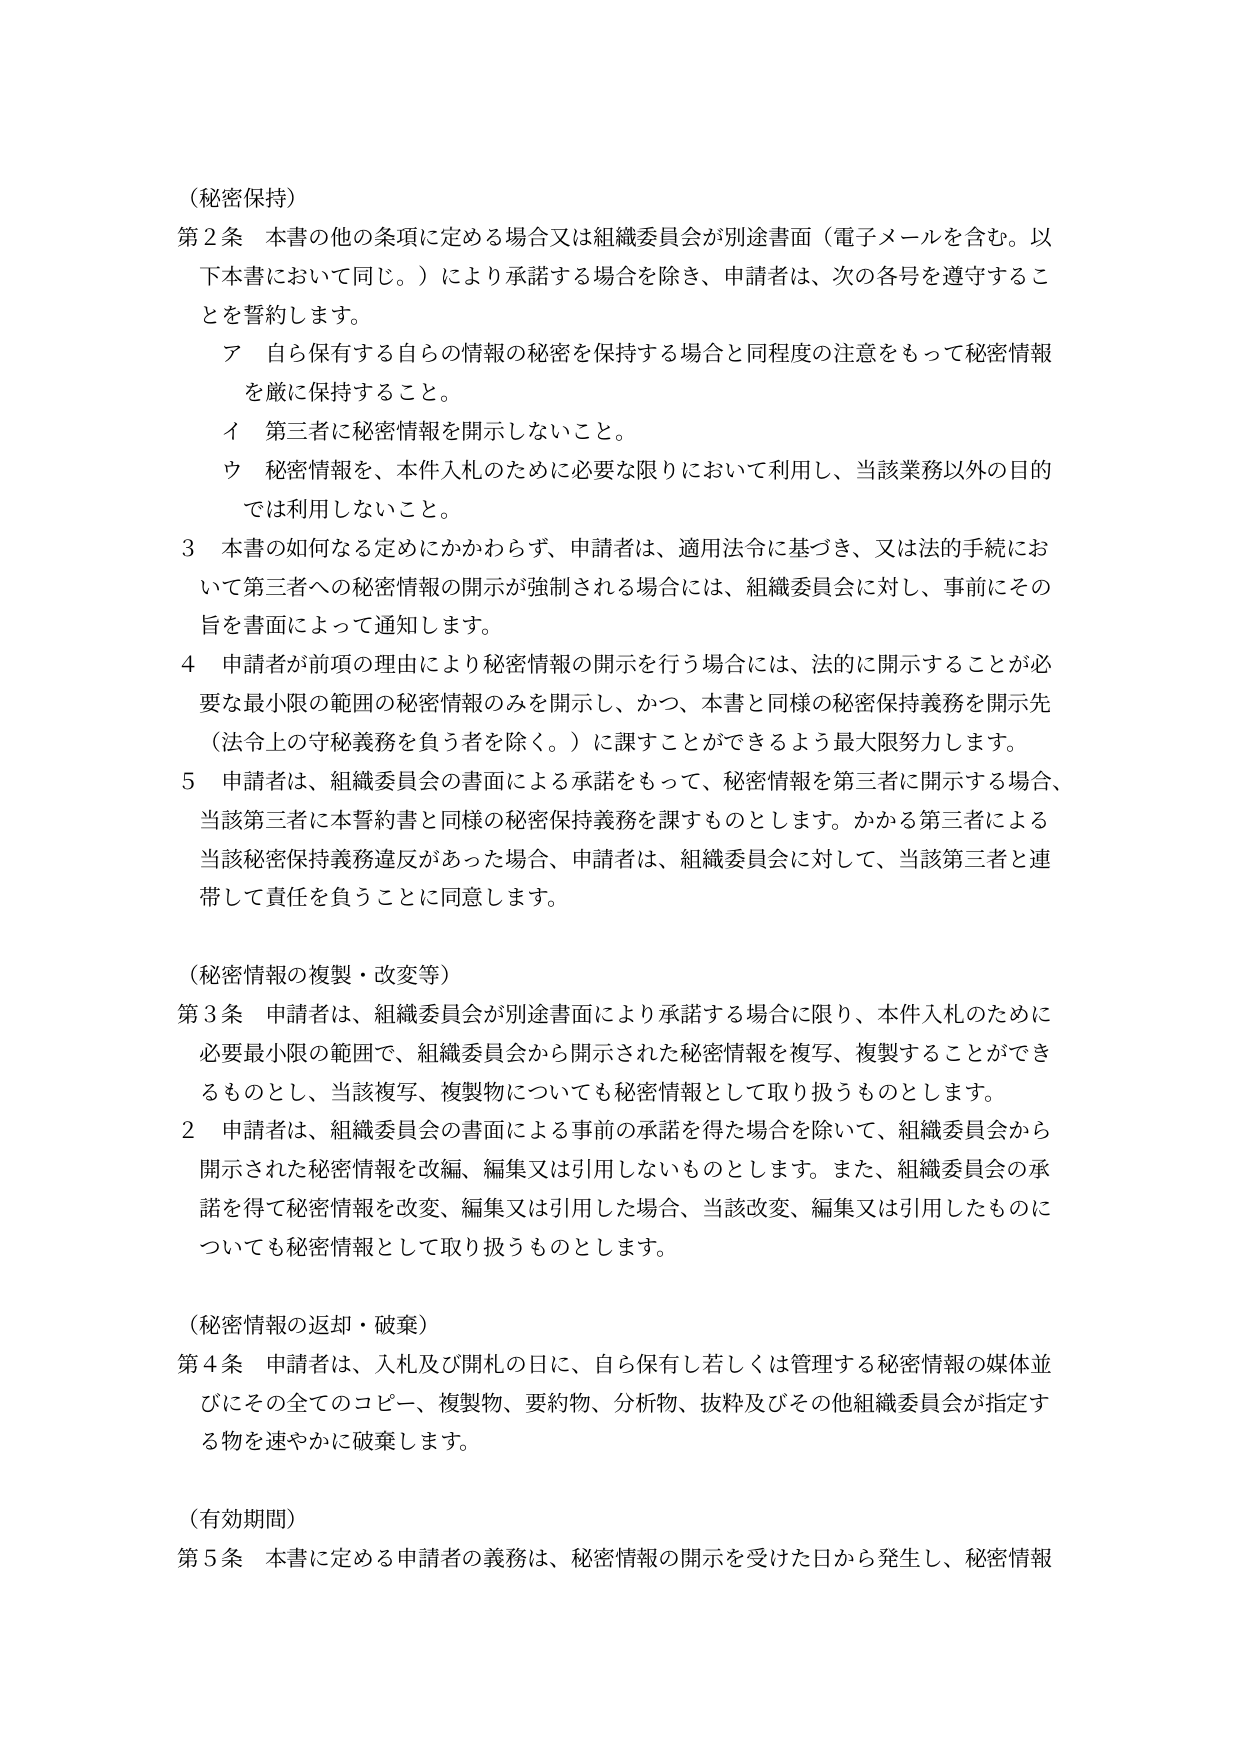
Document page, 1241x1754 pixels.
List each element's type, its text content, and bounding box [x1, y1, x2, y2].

text （有効期間） [177, 1499, 1063, 1537]
text イ 第三者に秘密情報を開示しないこと。 [221, 411, 1063, 449]
text ５ 申請者は、組織委員会の書面による承諾をもって、秘密情報を第三者に開示する場合、当該第三者に本誓約書と同様の秘密保持義務を課すものとします。かかる第三者による当該秘密保持義務違反があった場合、申請者は、組織委員会に対して、当該第三者と連帯して責任を負うことに同意します。 [177, 760, 1063, 916]
text 第３条 申請者は、組織委員会が別途書面により承諾する場合に限り、本件入札のために必要最小限の範囲で、組織委員会から開示された秘密情報を複写、複製することができるものとし、当該複写、複製物についても秘密情報として取り扱うものとします。 [177, 993, 1063, 1110]
text 第４条 申請者は、入札及び開札の日に、自ら保有し若しくは管理する秘密情報の媒体並びにその全てのコピー、複製物、要約物、分析物、抜粋及びその他組織委員会が指定する物を速やかに破棄します。 [177, 1343, 1063, 1460]
text ア 自ら保有する自らの情報の秘密を保持する場合と同程度の注意をもって秘密情報を厳に保持すること。 [221, 333, 1063, 411]
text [177, 1537, 1063, 1576]
text 第２条 本書の他の条項に定める場合又は組織委員会が別途書面（電子メールを含む。以下本書において同じ。）により承諾する場合を除き、申請者は、次の各号を遵守することを誓約します。 [177, 216, 1063, 333]
text （秘密保持） [177, 178, 1063, 216]
text （秘密情報の複製・改変等） [177, 955, 1063, 993]
text ４ 申請者が前項の理由により秘密情報の開示を行う場合には、法的に開示することが必要な最小限の範囲の秘密情報のみを開示し、かつ、本書と同様の秘密保持義務を開示先（法令上の守秘義務を負う者を除く。）に課すことができるよう最大限努力します。 [177, 644, 1063, 760]
text ウ 秘密情報を、本件入札のために必要な限りにおいて利用し、当該業務以外の目的では利用しないこと。 [221, 449, 1063, 527]
text ２ 申請者は、組織委員会の書面による事前の承諾を得た場合を除いて、組織委員会から開示された秘密情報を改編、編集又は引用しないものとします。また、組織委員会の承諾を得て秘密情報を改変、編集又は引用した場合、当該改変、編集又は引用したものについても秘密情報として取り扱うものとします。 [177, 1110, 1063, 1266]
text （秘密情報の返却・破棄） [177, 1304, 1063, 1343]
text ３ 本書の如何なる定めにかかわらず、申請者は、適用法令に基づき、又は法的手続において第三者への秘密情報の開示が強制される場合には、組織委員会に対し、事前にその旨を書面によって通知します。 [177, 527, 1063, 644]
